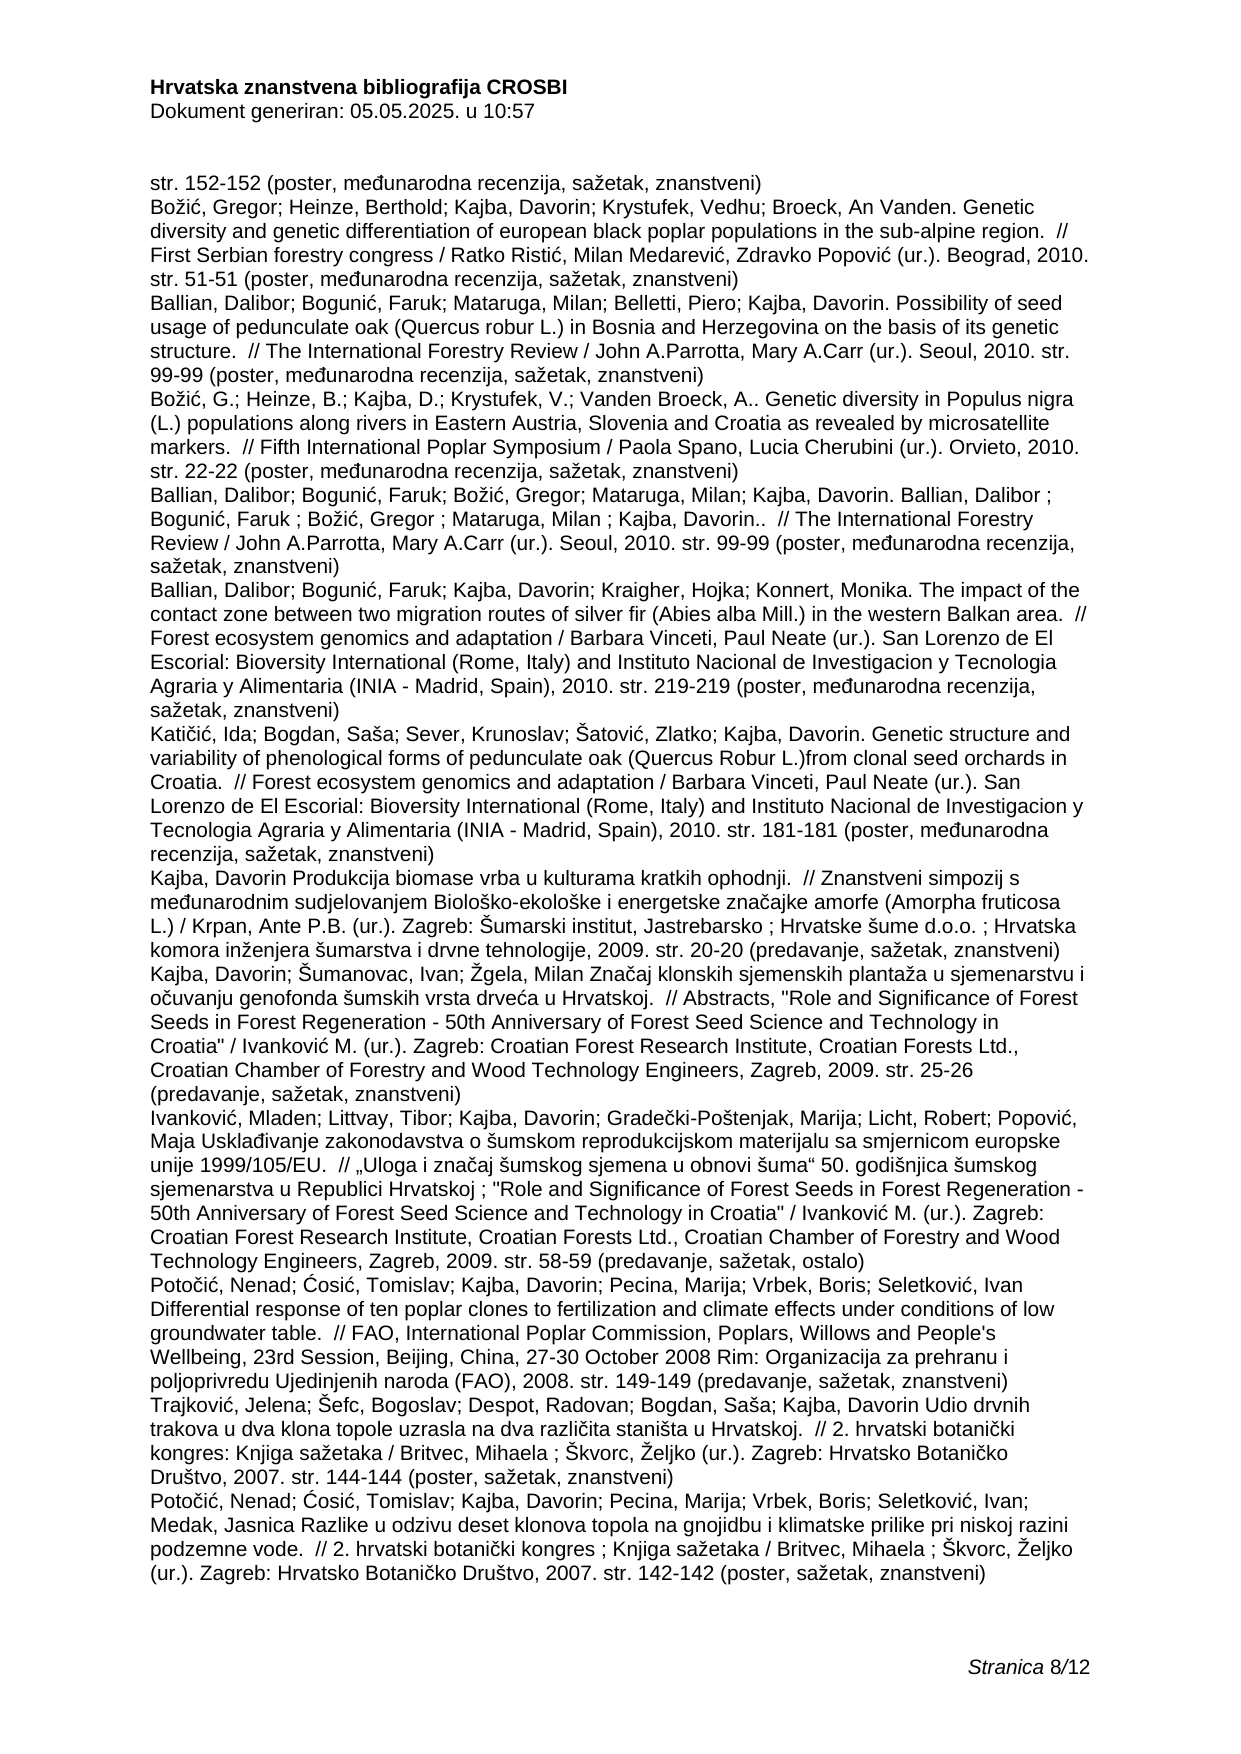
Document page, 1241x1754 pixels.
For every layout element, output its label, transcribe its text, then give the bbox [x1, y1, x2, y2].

text Ivanković, Mladen; Littvay, Tibor; Kajba, Davorin; Gradečki-Poštenjak, Marija; Licht, Robert; Popović, Maja [150, 1105, 1090, 1273]
text Katičić, Ida; Bogdan, Saša; Sever, Krunoslav; Šatović, Zlatko; Kajba, Davorin. [150, 722, 1090, 866]
text Ballian, Dalibor; Bogunić, Faruk; Kajba, Davorin; Kraigher, Hojka; Konnert, Monika. [150, 578, 1090, 722]
text Božić, G.; Heinze, B.; Kajba, D.; Krystufek, V.; Vanden Broeck, A.. [150, 387, 1090, 482]
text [150, 171, 1090, 195]
text Potočić, Nenad; Ćosić, Tomislav; Kajba, Davorin; Pecina, Marija; Vrbek, Boris; Seletković, Ivan; Medak, Jasnica [150, 1489, 1090, 1584]
text Kajba, Davorin; Šumanovac, Ivan; Žgela, Milan [150, 962, 1090, 1105]
text Ballian, Dalibor; Bogunić, Faruk; Mataruga, Milan; Belletti, Piero; Kajba, Davorin. [150, 291, 1090, 387]
text Kajba, Davorin [150, 866, 1090, 962]
text Trajković, Jelena; Šefc, Bogoslav; Despot, Radovan; Bogdan, Saša; Kajba, Davorin [150, 1393, 1090, 1489]
text Ballian, Dalibor; Bogunić, Faruk; Božić, Gregor; Mataruga, Milan; Kajba, Davorin. [150, 482, 1090, 578]
text Potočić, Nenad; Ćosić, Tomislav; Kajba, Davorin; Pecina, Marija; Vrbek, Boris; Seletković, Ivan [150, 1273, 1090, 1393]
text Božić, Gregor; Heinze, Berthold; Kajba, Davorin; Krystufek, Vedhu; Broeck, An Vanden. [150, 195, 1090, 291]
